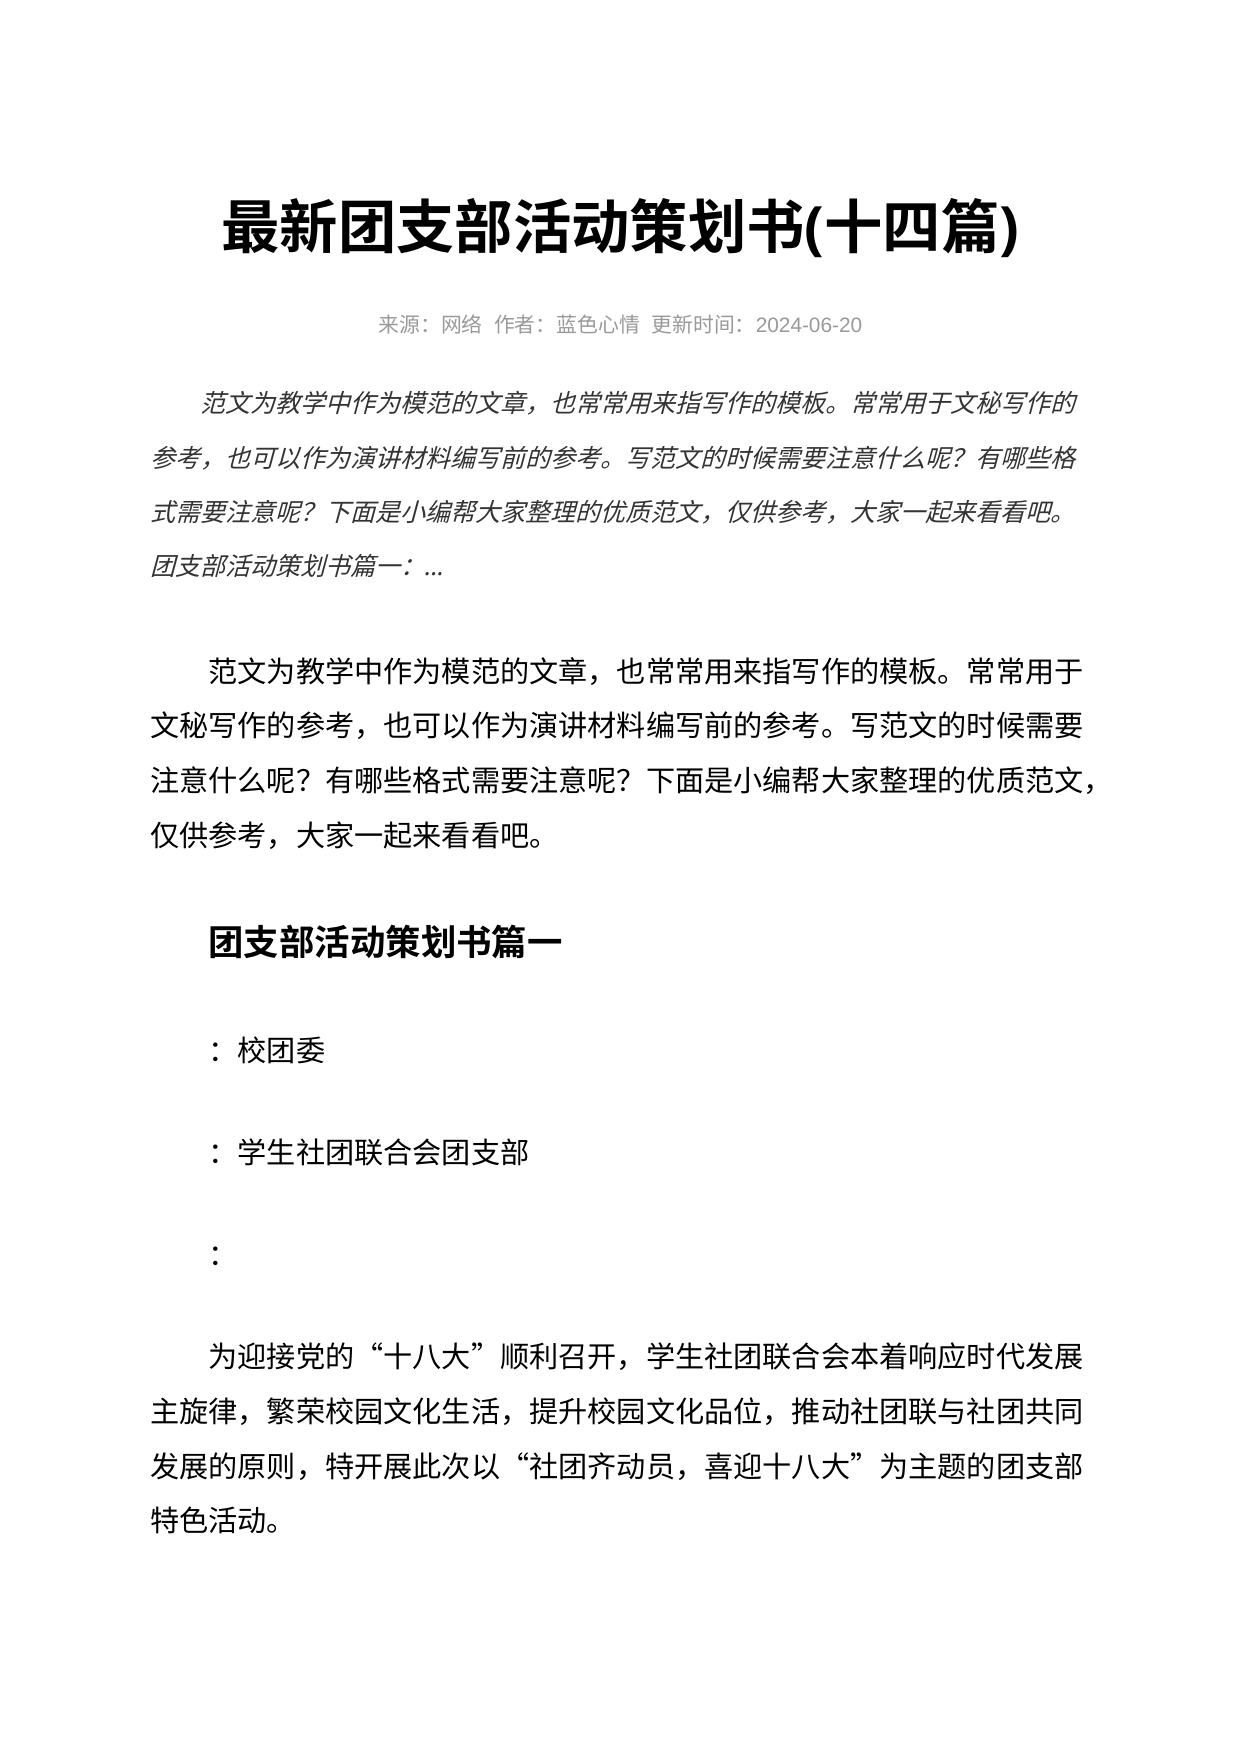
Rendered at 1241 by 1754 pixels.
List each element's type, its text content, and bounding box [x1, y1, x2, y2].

text 团支部活动策划书篇一 [150, 914, 1090, 966]
text ： [150, 1232, 1090, 1274]
text ：学生社团联合会团支部 [150, 1130, 1090, 1172]
text ：校团委 [150, 1028, 1090, 1070]
subtitle 最新团支部活动策划书(十四篇) [150, 181, 1090, 266]
text 来源：网络 作者：蓝色心情 更新时间：2024-06-20 [150, 313, 1090, 337]
text 为迎接党的“十八大”顺利召开，学生社团联合会本着响应时代发展主旋律，繁荣校园文化生活，提升校园文化品位，推动社团联与社团共同发展的原则，特开展此次以“社团齐动员，喜迎十八大”为主题的团支部特色活动。 [150, 1333, 1090, 1540]
text 范文为教学中作为模范的文章，也常常用来指写作的模板。常常用于文秘写作的参考，也可以作为演讲材料编写前的参考。写范文的时候需要注意什么呢？有哪些格式需要注意呢？下面是小编帮大家整理的优质范文，仅供参考，大家一起来看看吧。 [150, 648, 1090, 855]
text 范文为教学中作为模范的文章，也常常用来指写作的模板。常常用于文秘写作的参考，也可以作为演讲材料编写前的参考。写范文的时候需要注意什么呢？有哪些格式需要注意呢？下面是小编帮大家整理的优质范文，仅供参考，大家一起来看看吧。团支部活动策划书篇一：... [150, 384, 1090, 583]
